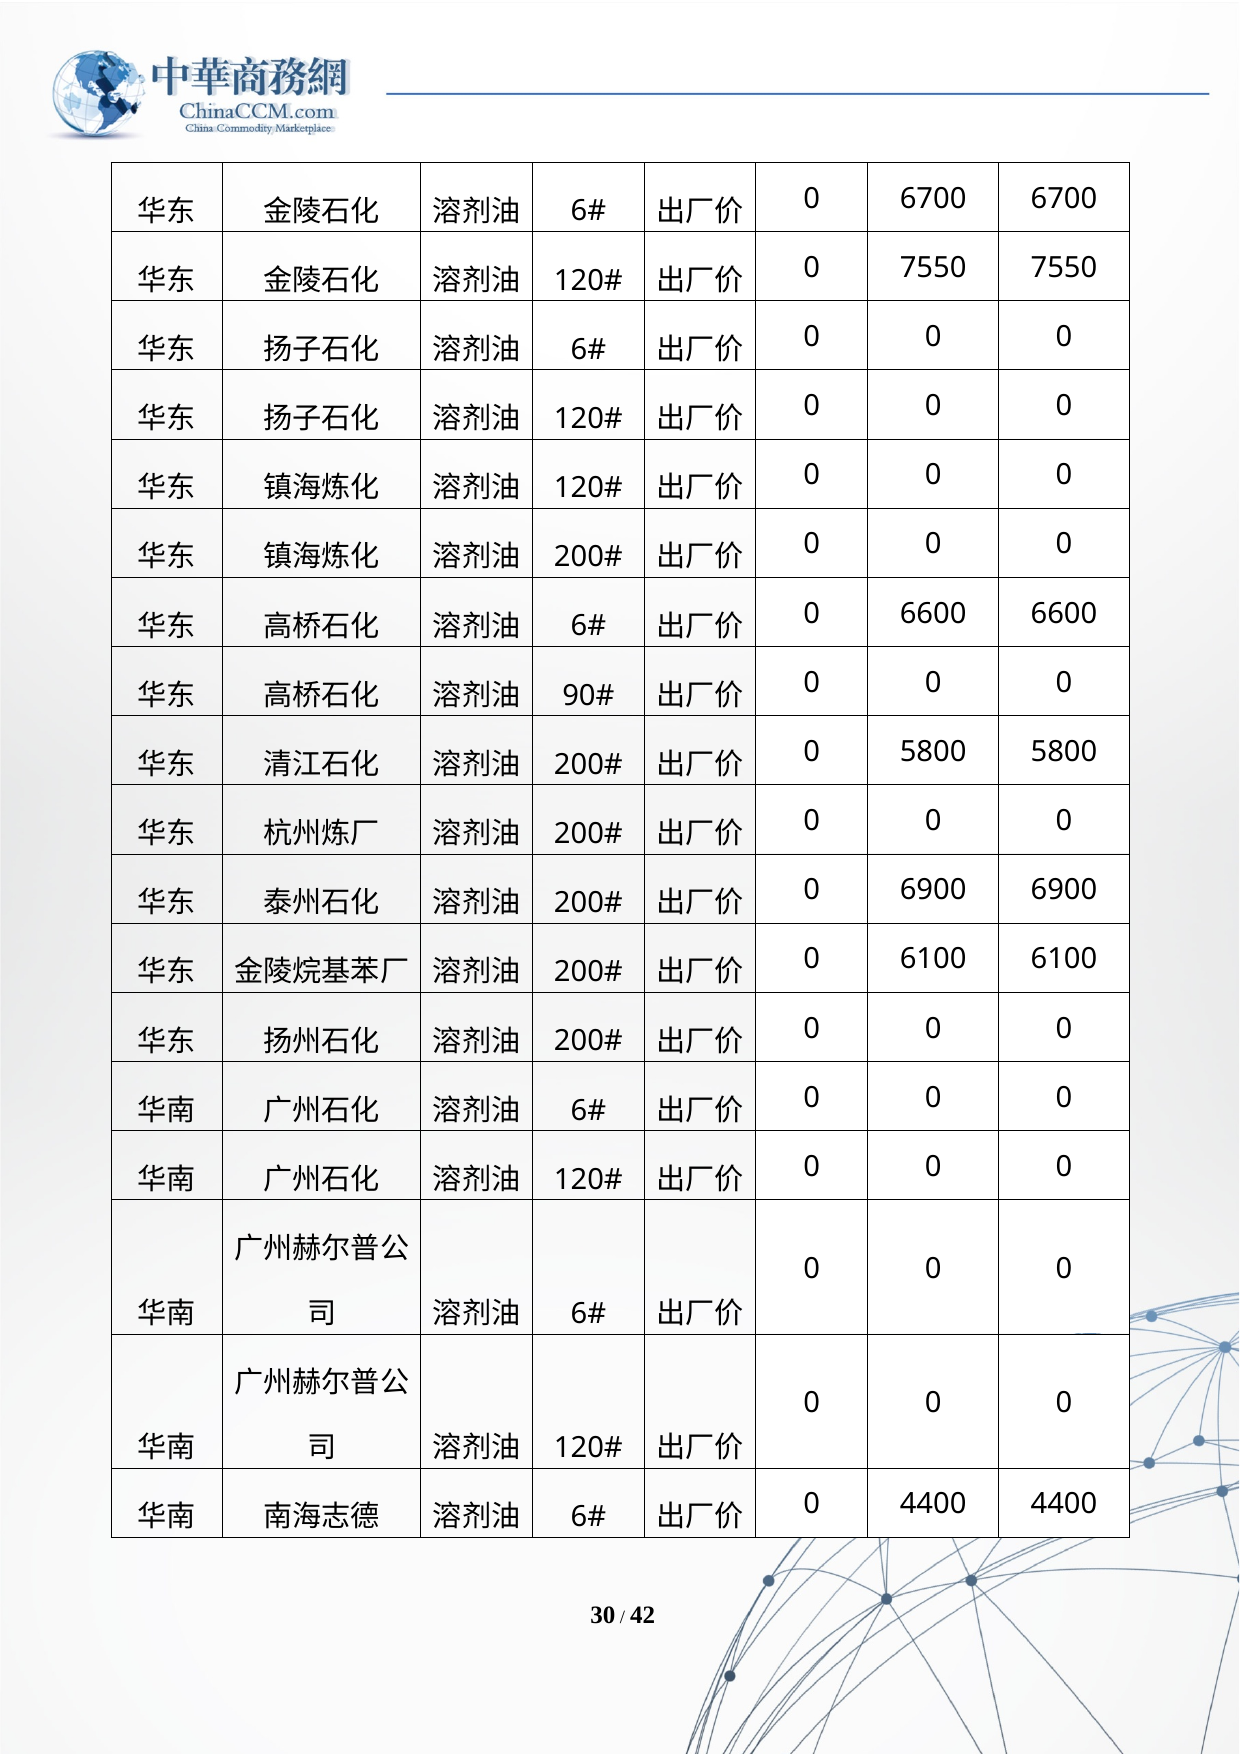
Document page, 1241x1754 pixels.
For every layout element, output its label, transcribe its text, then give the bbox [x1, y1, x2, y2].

table_cell 6# [533, 578, 644, 646]
table_cell 0 [756, 163, 867, 231]
table_cell 120# [533, 370, 644, 438]
table_cell 0 [756, 1335, 867, 1468]
table_cell 出厂价 [645, 993, 755, 1061]
table_cell 0 [999, 785, 1129, 853]
table_cell 200# [533, 785, 644, 853]
table_cell 华东 [112, 924, 222, 992]
table_cell 溶剂油 [421, 647, 532, 715]
table_cell 0 [999, 993, 1129, 1061]
picture [0, 2, 1240, 1754]
table_cell 华南 [112, 1062, 222, 1130]
table_cell 出厂价 [645, 163, 755, 231]
table_cell 金陵烷基苯厂 [223, 924, 420, 992]
table_cell 华南 [112, 1131, 222, 1199]
table_cell 0 [868, 301, 998, 369]
table_cell 华南 [112, 1335, 222, 1468]
table_cell 6# [533, 1062, 644, 1130]
table_cell 0 [756, 232, 867, 300]
table_cell 0 [756, 785, 867, 853]
table_cell 6# [533, 163, 644, 231]
table_cell 0 [868, 440, 998, 508]
table_cell 广州赫尔普公司 [223, 1200, 420, 1333]
table_cell 200# [533, 509, 644, 577]
table_cell 溶剂油 [421, 1335, 532, 1468]
table_cell 120# [533, 1131, 644, 1199]
table_cell 120# [533, 440, 644, 508]
table_cell 溶剂油 [421, 301, 532, 369]
table_cell 泰州石化 [223, 855, 420, 923]
table_cell 0 [868, 370, 998, 438]
table_cell 120# [533, 1335, 644, 1468]
table_cell 溶剂油 [421, 785, 532, 853]
table_cell 0 [999, 1131, 1129, 1199]
table_cell 7550 [999, 232, 1129, 300]
table_cell 0 [756, 924, 867, 992]
table_cell 华东 [112, 440, 222, 508]
table_cell 溶剂油 [421, 716, 532, 784]
table_cell 6# [533, 301, 644, 369]
table_cell 华东 [112, 163, 222, 231]
table_cell 溶剂油 [421, 1062, 532, 1130]
table_cell 清江石化 [223, 716, 420, 784]
table_cell 6# [533, 1469, 644, 1537]
table_cell 6700 [999, 163, 1129, 231]
table_cell 出厂价 [645, 301, 755, 369]
table_cell 华南 [112, 1469, 222, 1537]
table_cell 溶剂油 [421, 1131, 532, 1199]
table_cell 200# [533, 924, 644, 992]
table_cell 6600 [999, 578, 1129, 646]
table_cell 0 [999, 509, 1129, 577]
table_cell 扬子石化 [223, 301, 420, 369]
table_cell 镇海炼化 [223, 509, 420, 577]
table_cell 0 [756, 578, 867, 646]
table_cell 高桥石化 [223, 578, 420, 646]
table_cell 扬子石化 [223, 370, 420, 438]
table_cell 镇海炼化 [223, 440, 420, 508]
table_cell 华东 [112, 301, 222, 369]
table_cell 0 [756, 1469, 867, 1537]
table_cell 200# [533, 716, 644, 784]
table_cell 5800 [868, 716, 998, 784]
table_cell 华东 [112, 578, 222, 646]
table_cell 出厂价 [645, 785, 755, 853]
table_cell 0 [756, 716, 867, 784]
table_cell 0 [868, 1335, 998, 1468]
table_cell 0 [868, 993, 998, 1061]
table_cell 6# [533, 1200, 644, 1333]
table_cell 0 [868, 785, 998, 853]
table_cell 华东 [112, 716, 222, 784]
table_cell 0 [756, 370, 867, 438]
table_cell 溶剂油 [421, 163, 532, 231]
table_cell 6700 [868, 163, 998, 231]
table_cell 0 [756, 301, 867, 369]
table_cell 华东 [112, 370, 222, 438]
table_cell 扬州石化 [223, 993, 420, 1061]
table_cell 溶剂油 [421, 924, 532, 992]
table_cell 4400 [999, 1469, 1129, 1537]
table_cell 华南 [112, 1200, 222, 1333]
table_cell 南海志德 [223, 1469, 420, 1537]
table_cell 溶剂油 [421, 1200, 532, 1333]
table_cell 0 [868, 1200, 998, 1333]
table_cell 6900 [868, 855, 998, 923]
table_cell 0 [868, 509, 998, 577]
table_cell 0 [756, 647, 867, 715]
table_cell 120# [533, 232, 644, 300]
table_cell 0 [756, 993, 867, 1061]
table_cell 出厂价 [645, 509, 755, 577]
table_cell 溶剂油 [421, 440, 532, 508]
table_cell 杭州炼厂 [223, 785, 420, 853]
table_cell 溶剂油 [421, 855, 532, 923]
table_cell 出厂价 [645, 440, 755, 508]
table_cell 华东 [112, 785, 222, 853]
table_cell 出厂价 [645, 1131, 755, 1199]
table_cell 0 [999, 647, 1129, 715]
table_cell 华东 [112, 509, 222, 577]
table_cell 5800 [999, 716, 1129, 784]
table_cell 0 [756, 1200, 867, 1333]
table_cell 200# [533, 855, 644, 923]
table_cell 华东 [112, 647, 222, 715]
table_cell 金陵石化 [223, 163, 420, 231]
table_cell 0 [756, 1131, 867, 1199]
table_cell 出厂价 [645, 578, 755, 646]
table_cell 溶剂油 [421, 370, 532, 438]
table_cell 高桥石化 [223, 647, 420, 715]
table_cell 溶剂油 [421, 1469, 532, 1537]
table_cell 出厂价 [645, 370, 755, 438]
table_cell 0 [868, 1062, 998, 1130]
table_cell 0 [756, 855, 867, 923]
table_cell 溶剂油 [421, 509, 532, 577]
table_cell 0 [868, 1131, 998, 1199]
table_cell 广州赫尔普公司 [223, 1335, 420, 1468]
table_cell 6100 [999, 924, 1129, 992]
table_cell 0 [999, 1335, 1129, 1468]
table_cell 出厂价 [645, 1469, 755, 1537]
table_cell 0 [756, 440, 867, 508]
table_cell 金陵石化 [223, 232, 420, 300]
table_cell 0 [999, 440, 1129, 508]
table_cell 0 [999, 301, 1129, 369]
table_cell 0 [756, 509, 867, 577]
table_cell 出厂价 [645, 1062, 755, 1130]
table_cell 0 [999, 1062, 1129, 1130]
table_cell 200# [533, 993, 644, 1061]
table_cell 6900 [999, 855, 1129, 923]
table_cell 出厂价 [645, 1335, 755, 1468]
table_cell 出厂价 [645, 716, 755, 784]
table_cell 0 [999, 370, 1129, 438]
table_cell 6100 [868, 924, 998, 992]
table_cell 出厂价 [645, 924, 755, 992]
table_cell 0 [999, 1200, 1129, 1333]
table_cell 0 [868, 647, 998, 715]
table_cell 出厂价 [645, 1200, 755, 1333]
table_cell 0 [756, 1062, 867, 1130]
table_cell 华东 [112, 993, 222, 1061]
table_cell 6600 [868, 578, 998, 646]
table_cell 华东 [112, 232, 222, 300]
table_cell 7550 [868, 232, 998, 300]
table_cell 溶剂油 [421, 578, 532, 646]
table_cell 4400 [868, 1469, 998, 1537]
table_cell 出厂价 [645, 232, 755, 300]
table_cell 华东 [112, 855, 222, 923]
table_cell 广州石化 [223, 1062, 420, 1130]
table_cell 溶剂油 [421, 993, 532, 1061]
table_cell 出厂价 [645, 855, 755, 923]
table_cell 广州石化 [223, 1131, 420, 1199]
table_cell 出厂价 [645, 647, 755, 715]
table_cell 溶剂油 [421, 232, 532, 300]
table_cell 90# [533, 647, 644, 715]
